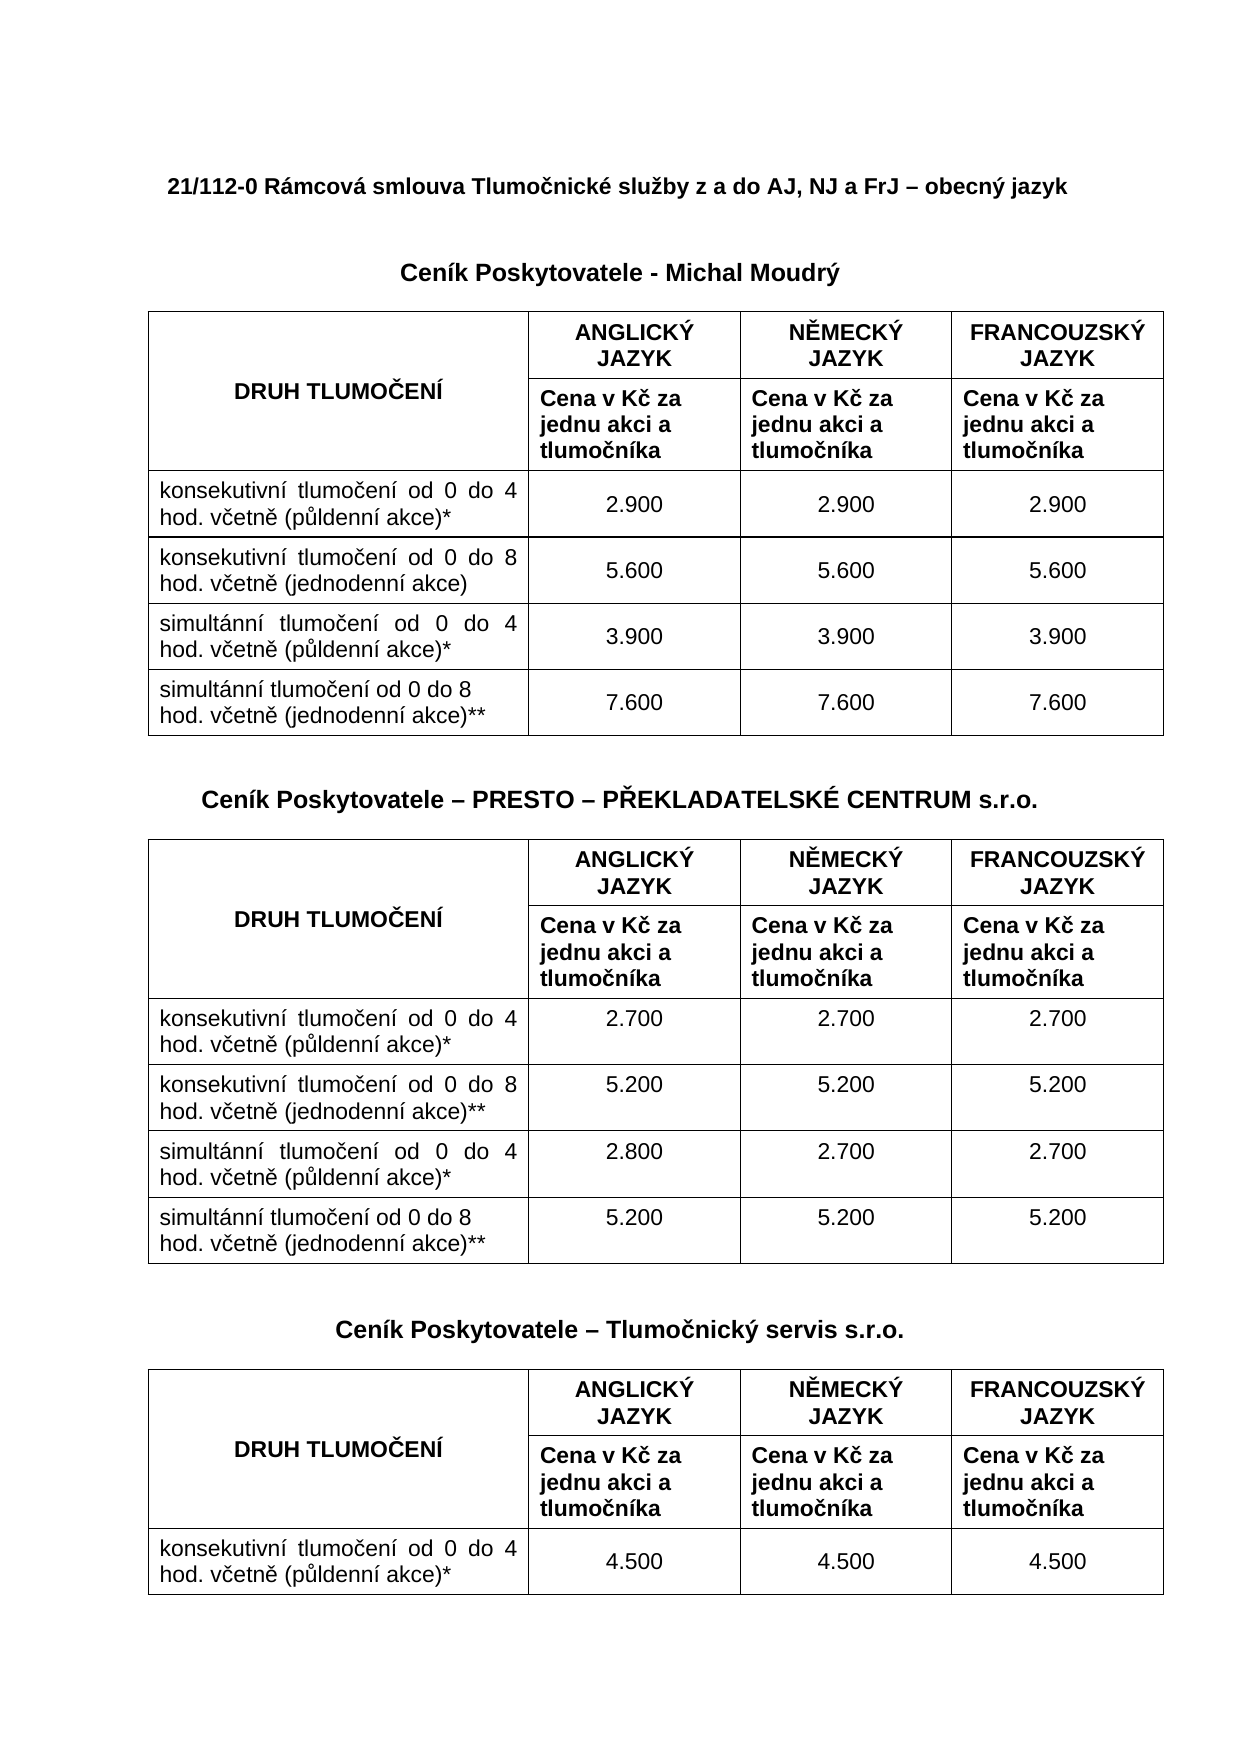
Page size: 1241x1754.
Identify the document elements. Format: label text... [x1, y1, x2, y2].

table_cell simultánní tlumočení od 0 do 8 hod. včetně (jednodenní akce)** [149, 670, 528, 735]
table_cell Cena v Kč za jednu akci a tlumočníka [952, 1436, 1163, 1528]
table_header FRANCOUZSKÝ JAZYK [952, 312, 1163, 377]
table_header DRUH TLUMOČENÍ [149, 840, 528, 998]
table_cell Cena v Kč za jednu akci a tlumočníka [741, 379, 951, 470]
table_cell Cena v Kč za jednu akci a tlumočníka [741, 906, 951, 998]
subtitle Ceník Poskytovatele – PRESTO – PŘEKLADATELSKÉ CENTRUM s.r.o. [148, 785, 1093, 814]
table_cell konsekutivní tlumočení od 0 do 4 hod. včetně (půldenní akce)* [149, 471, 528, 536]
table_cell 7.600 [741, 670, 951, 735]
table_cell 2.800 [529, 1131, 740, 1197]
table_header NĚMECKÝ JAZYK [741, 312, 951, 377]
table_cell konsekutivní tlumočení od 0 do 4 hod. včetně (půldenní akce)* [149, 999, 528, 1064]
table_cell 5.200 [529, 1065, 740, 1130]
table_cell Cena v Kč za jednu akci a tlumočníka [529, 1436, 740, 1528]
table_header DRUH TLUMOČENÍ [149, 312, 528, 470]
table_cell simultánní tlumočení od 0 do 4 hod. včetně (půldenní akce)* [149, 604, 528, 669]
table_cell simultánní tlumočení od 0 do 8 hod. včetně (jednodenní akce)** [149, 1198, 528, 1263]
table_cell Cena v Kč za jednu akci a tlumočníka [529, 379, 740, 470]
table_cell 2.700 [741, 999, 951, 1064]
table_cell 2.700 [529, 999, 740, 1064]
subtitle Ceník Poskytovatele - Michal Moudrý [148, 257, 1093, 286]
table_cell Cena v Kč za jednu akci a tlumočníka [952, 906, 1163, 998]
table_header ANGLICKÝ JAZYK [529, 1370, 740, 1435]
table_cell 5.200 [741, 1198, 951, 1263]
table_header FRANCOUZSKÝ JAZYK [952, 840, 1163, 905]
table_cell 5.200 [952, 1198, 1163, 1263]
table_cell 3.900 [741, 604, 951, 669]
table_cell simultánní tlumočení od 0 do 4 hod. včetně (půldenní akce)* [149, 1131, 528, 1197]
table_cell konsekutivní tlumočení od 0 do 4 hod. včetně (půldenní akce)* [149, 1529, 528, 1594]
table_cell Cena v Kč za jednu akci a tlumočníka [529, 906, 740, 998]
table_cell 5.600 [952, 538, 1163, 603]
table_cell 2.700 [952, 999, 1163, 1064]
table_cell 3.900 [529, 604, 740, 669]
table_header ANGLICKÝ JAZYK [529, 840, 740, 905]
table_cell 2.900 [741, 471, 951, 536]
table_header NĚMECKÝ JAZYK [741, 840, 951, 905]
table_cell Cena v Kč za jednu akci a tlumočníka [741, 1436, 951, 1528]
table_cell 4.500 [952, 1529, 1163, 1594]
table_cell 2.900 [952, 471, 1163, 536]
table_cell 5.600 [741, 538, 951, 603]
table_cell 4.500 [741, 1529, 951, 1594]
table_cell 2.700 [952, 1131, 1163, 1197]
table_cell Cena v Kč za jednu akci a tlumočníka [952, 379, 1163, 470]
subtitle Ceník Poskytovatele – Tlumočnický servis s.r.o. [148, 1315, 1093, 1344]
table_header FRANCOUZSKÝ JAZYK [952, 1370, 1163, 1435]
table_cell 7.600 [529, 670, 740, 735]
table_header DRUH TLUMOČENÍ [149, 1370, 528, 1528]
table_cell 5.600 [529, 538, 740, 603]
table_cell 2.900 [529, 471, 740, 536]
table_cell 5.200 [952, 1065, 1163, 1130]
table_cell konsekutivní tlumočení od 0 do 8 hod. včetně (jednodenní akce) [149, 538, 528, 603]
table_cell 4.500 [529, 1529, 740, 1594]
table_cell 5.200 [529, 1198, 740, 1263]
table_cell konsekutivní tlumočení od 0 do 8 hod. včetně (jednodenní akce)** [149, 1065, 528, 1130]
table_cell 5.200 [741, 1065, 951, 1130]
table_cell 2.700 [741, 1131, 951, 1197]
table_header ANGLICKÝ JAZYK [529, 312, 740, 377]
table_cell 3.900 [952, 604, 1163, 669]
table_cell 7.600 [952, 670, 1163, 735]
table_header NĚMECKÝ JAZYK [741, 1370, 951, 1435]
subtitle 21/112-0 Rámcová smlouva Tlumočnické služby z a do AJ, NJ a FrJ – obecný jazyk [148, 173, 1093, 232]
